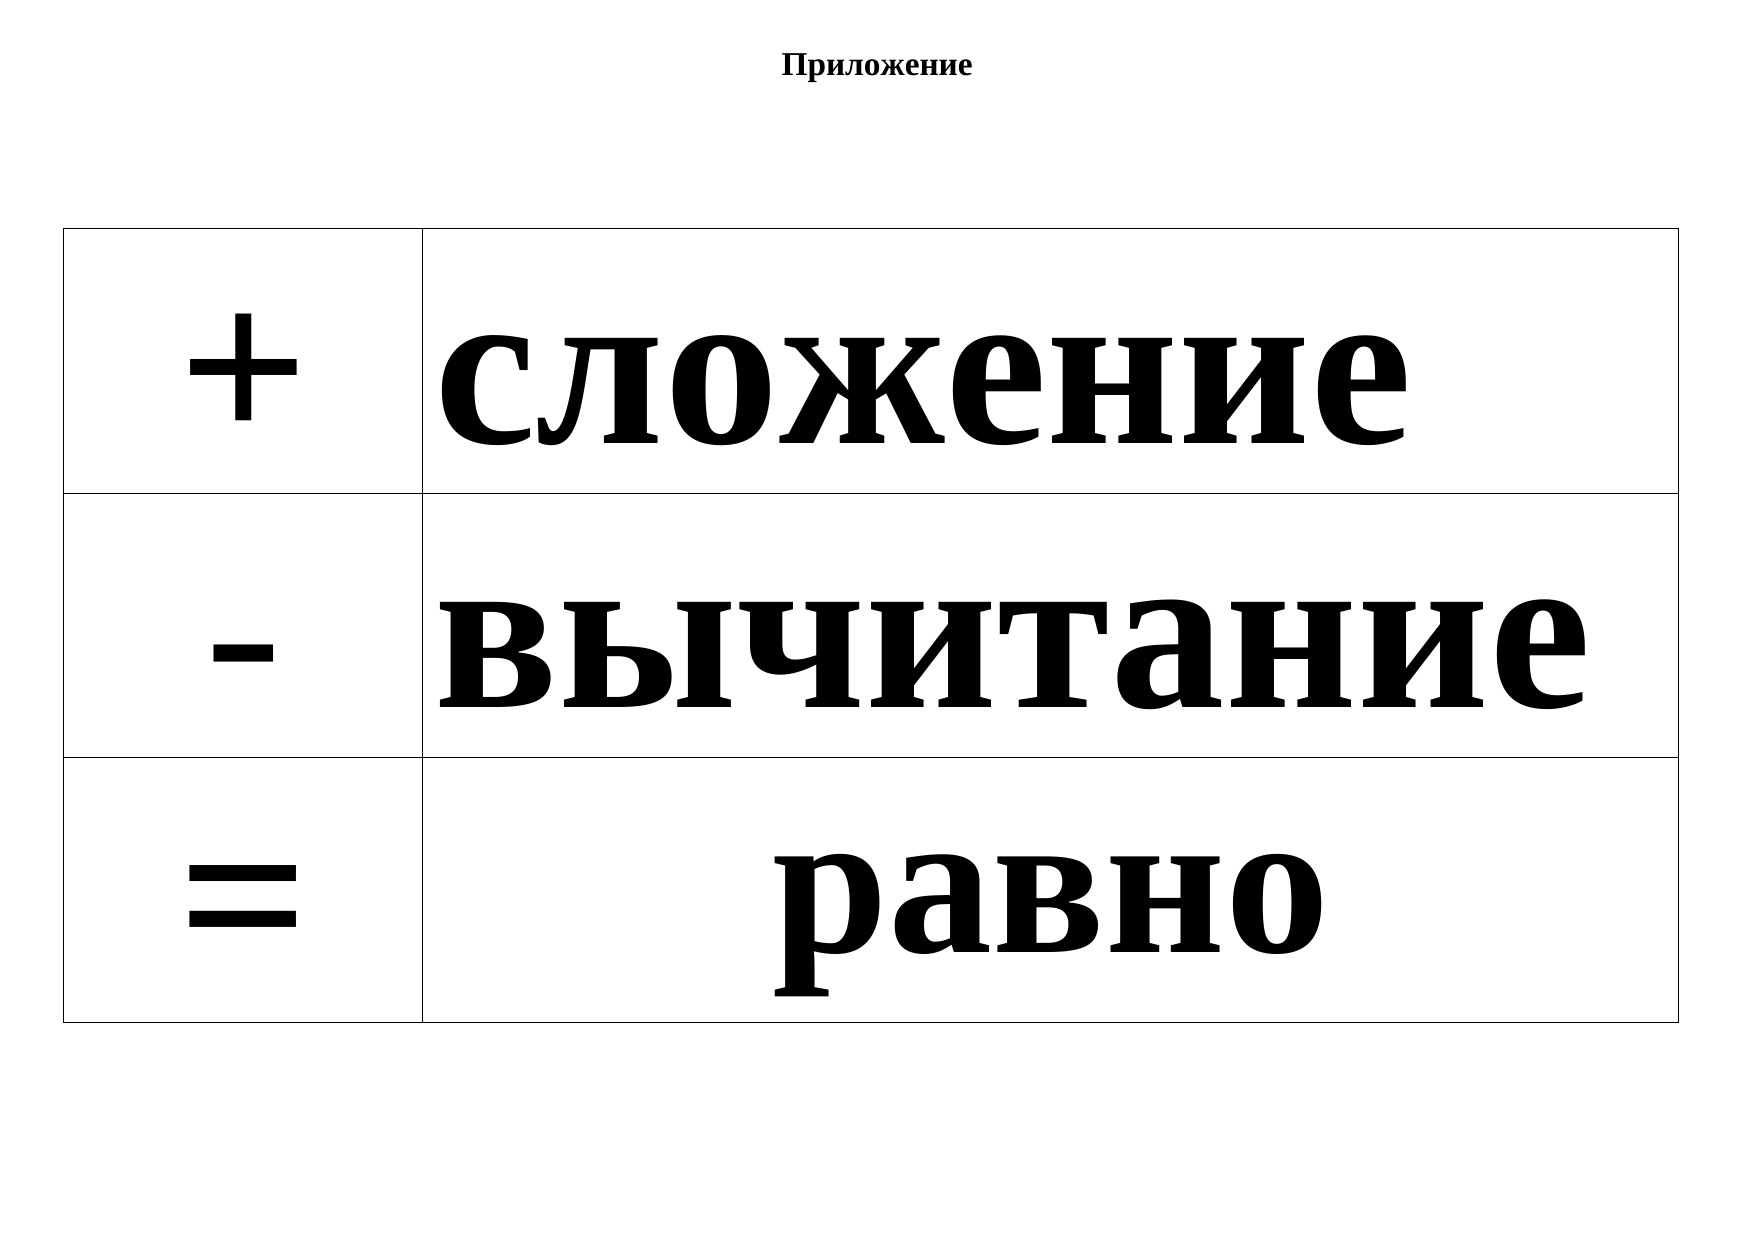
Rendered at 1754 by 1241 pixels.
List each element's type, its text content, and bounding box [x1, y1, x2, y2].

table_header + [64, 229, 422, 493]
table_cell вычитание [423, 494, 1678, 757]
table_header сложение [423, 229, 1678, 493]
table_cell - [64, 494, 422, 757]
table_cell равно [423, 758, 1678, 1022]
text Приложение [75, 44, 1679, 83]
table_cell = [64, 758, 422, 1022]
